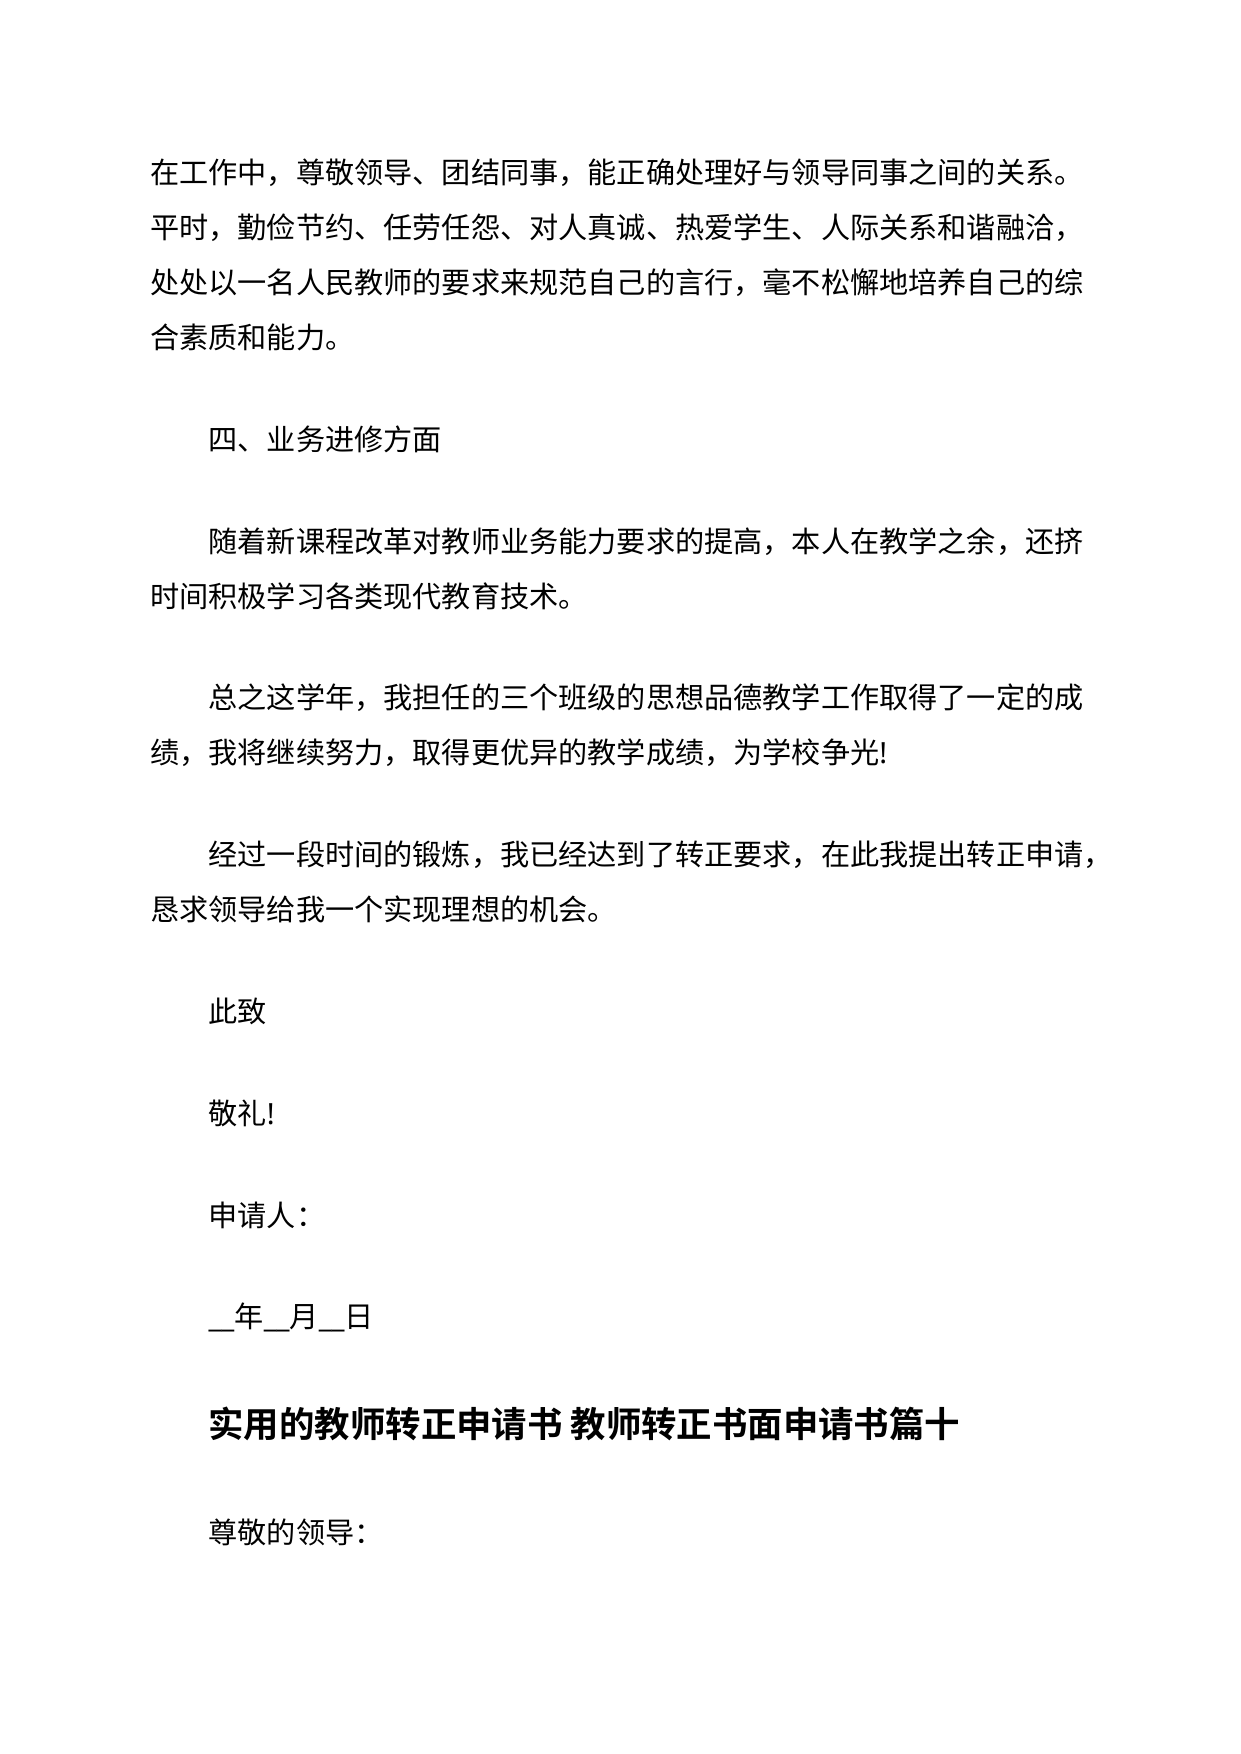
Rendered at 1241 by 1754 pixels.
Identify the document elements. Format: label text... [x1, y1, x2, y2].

text 此致 [150, 988, 1090, 1031]
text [150, 150, 1090, 357]
text 四、业务进修方面 [150, 416, 1090, 459]
text 尊敬的领导： [150, 1509, 1090, 1552]
text __年__月__日 [150, 1294, 1090, 1336]
text 申请人： [150, 1192, 1090, 1234]
text 总之这学年，我担任的三个班级的思想品德教学工作取得了一定的成绩，我将继续努力，取得更优异的教学成绩，为学校争光! [150, 675, 1090, 772]
text 敬礼! [150, 1090, 1090, 1133]
text 经过一段时间的锻炼，我已经达到了转正要求，在此我提出转正申请，恳求领导给我一个实现理想的机会。 [150, 832, 1090, 929]
text 随着新课程改革对教师业务能力要求的提高，本人在教学之余，还挤时间积极学习各类现代教育技术。 [150, 518, 1090, 615]
text 实用的教师转正申请书 教师转正书面申请书篇十 [150, 1396, 1090, 1447]
